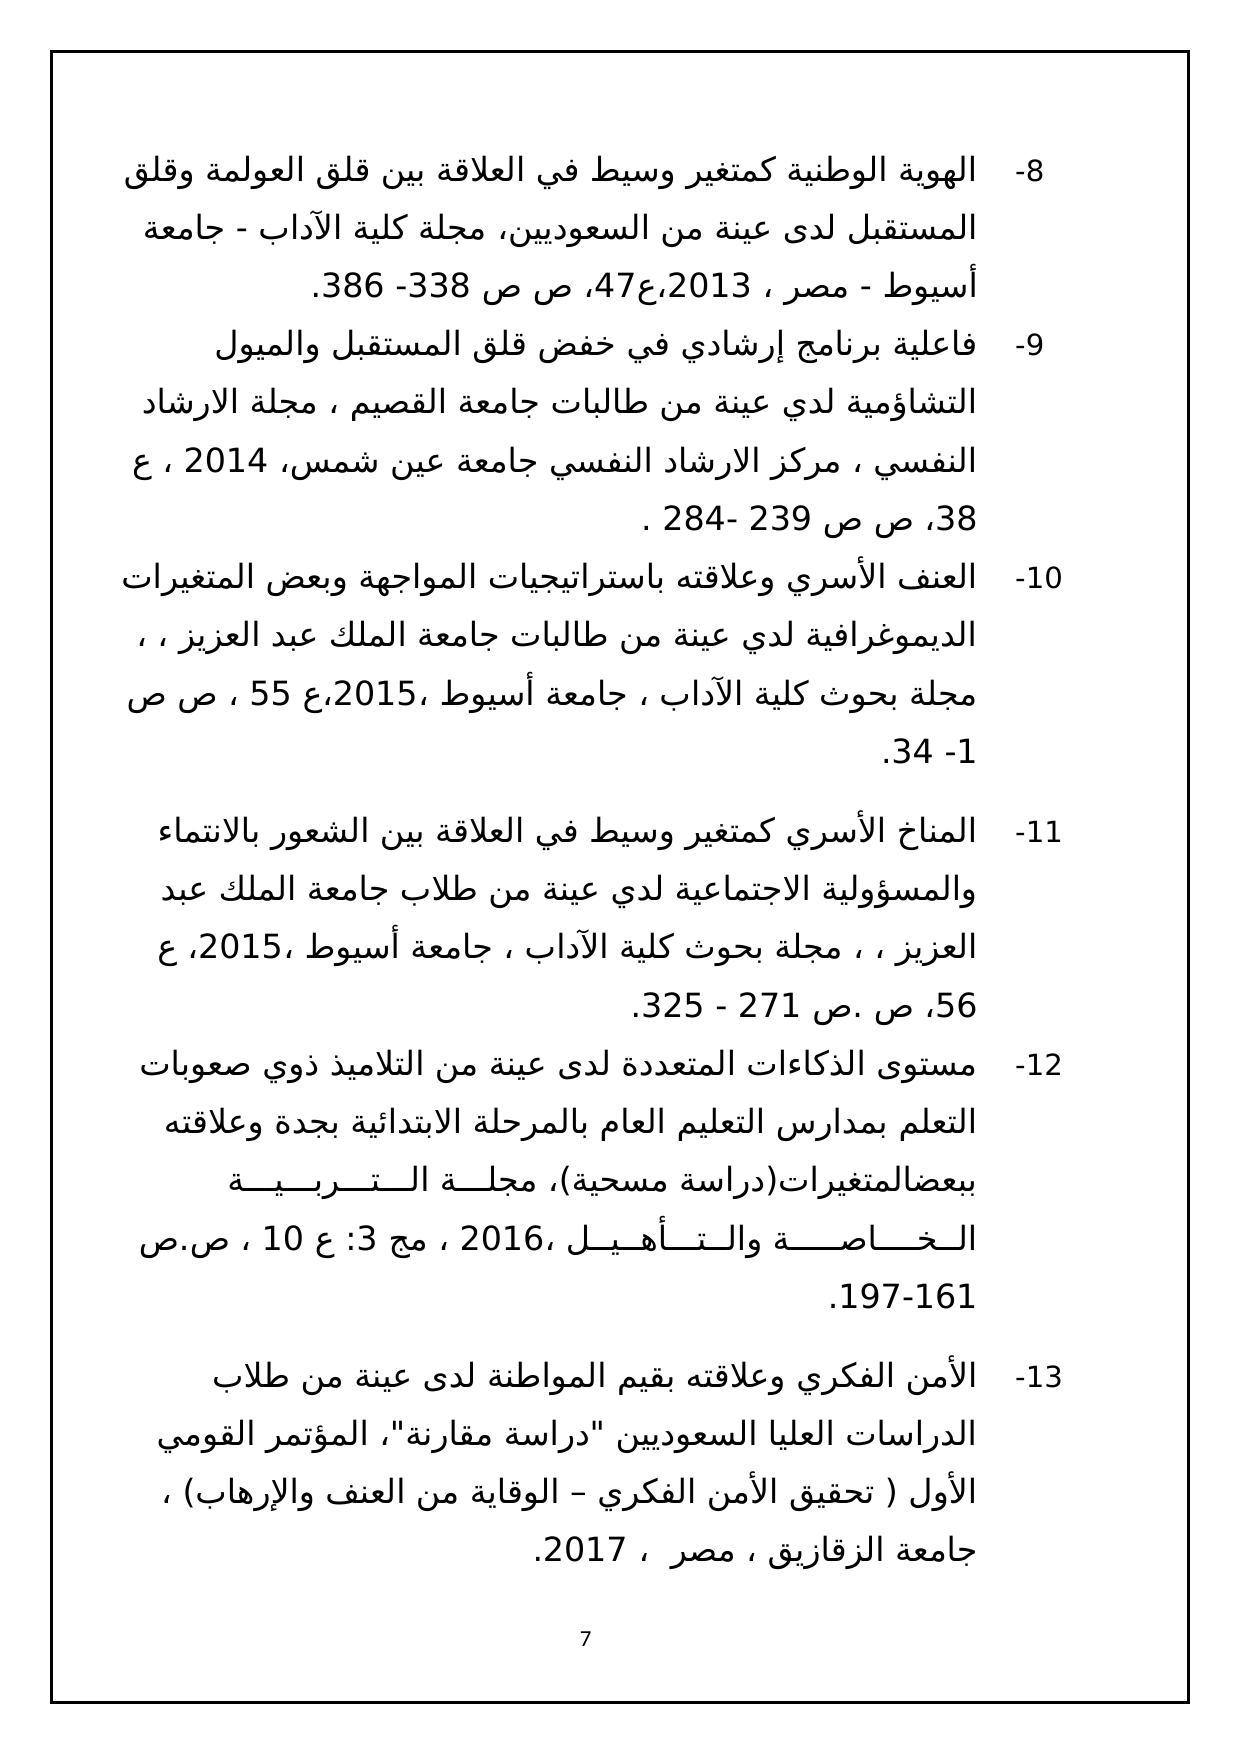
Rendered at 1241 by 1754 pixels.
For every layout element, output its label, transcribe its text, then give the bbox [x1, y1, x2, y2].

list العنف الأسري وعلاقته باستراتيجيات المواجهة وبعض المتغيرات الديموغرافية لدي عينة من طالبات جامعة الملك عبد العزيز ، ، مجلة بحوث كلية الآداب ، جامعة أسيوط ،2015،ع 55 ، ص ص 1- 34. [118, 558, 1015, 771]
list الهوية الوطنية كمتغير وسيط في العلاقة بين قلق العولمة وقلق المستقبل لدى عينة من السعوديين، مجلة كلية الآداب - جامعة أسيوط - مصر ، 2013،ع47، ص ص 338- 386. [118, 150, 1015, 305]
list مستوى الذكاءات المتعددة لدى عينة من التلاميذ ذوي صعوبات التعلم بمدارس التعليم العام بالمرحلة الابتدائية بجدة وعلاقته ببعضالمتغيرات(دراسة مسحية)، مجلـــة الـــتـــربـــيـــة الــخــــاصـــــة والــتـــأهــيــل ،2016 ، مج 3: ع 10 ، ص.ص 161-197. [118, 1044, 1015, 1316]
list المناخ الأسري كمتغير وسيط في العلاقة بين الشعور بالانتماء والمسؤولية الاجتماعية لدي عينة من طلاب جامعة الملك عبد العزيز ، ، مجلة بحوث كلية الآداب ، جامعة أسيوط ،2015، ع 56، ص .ص 271 - 325. [118, 811, 1015, 1025]
list الأمن الفكري وعلاقته بقيم المواطنة لدى عينة من طلاب الدراسات العليا السعوديين "دراسة مقارنة"، المؤتمر القومي الأول ( تحقيق الأمن الفكري – الوقاية من العنف والإرهاب) ، جامعة الزقازيق ، مصر ، 2017. [118, 1356, 1015, 1570]
list فاعلية برنامج إرشادي في خفض قلق المستقبل والميول التشاؤمية لدي عينة من طالبات جامعة القصيم ، مجلة الارشاد النفسي ، مركز الارشاد النفسي جامعة عين شمس، 2014 ، ع 38، ص ص 239 -284 . [118, 325, 1015, 538]
